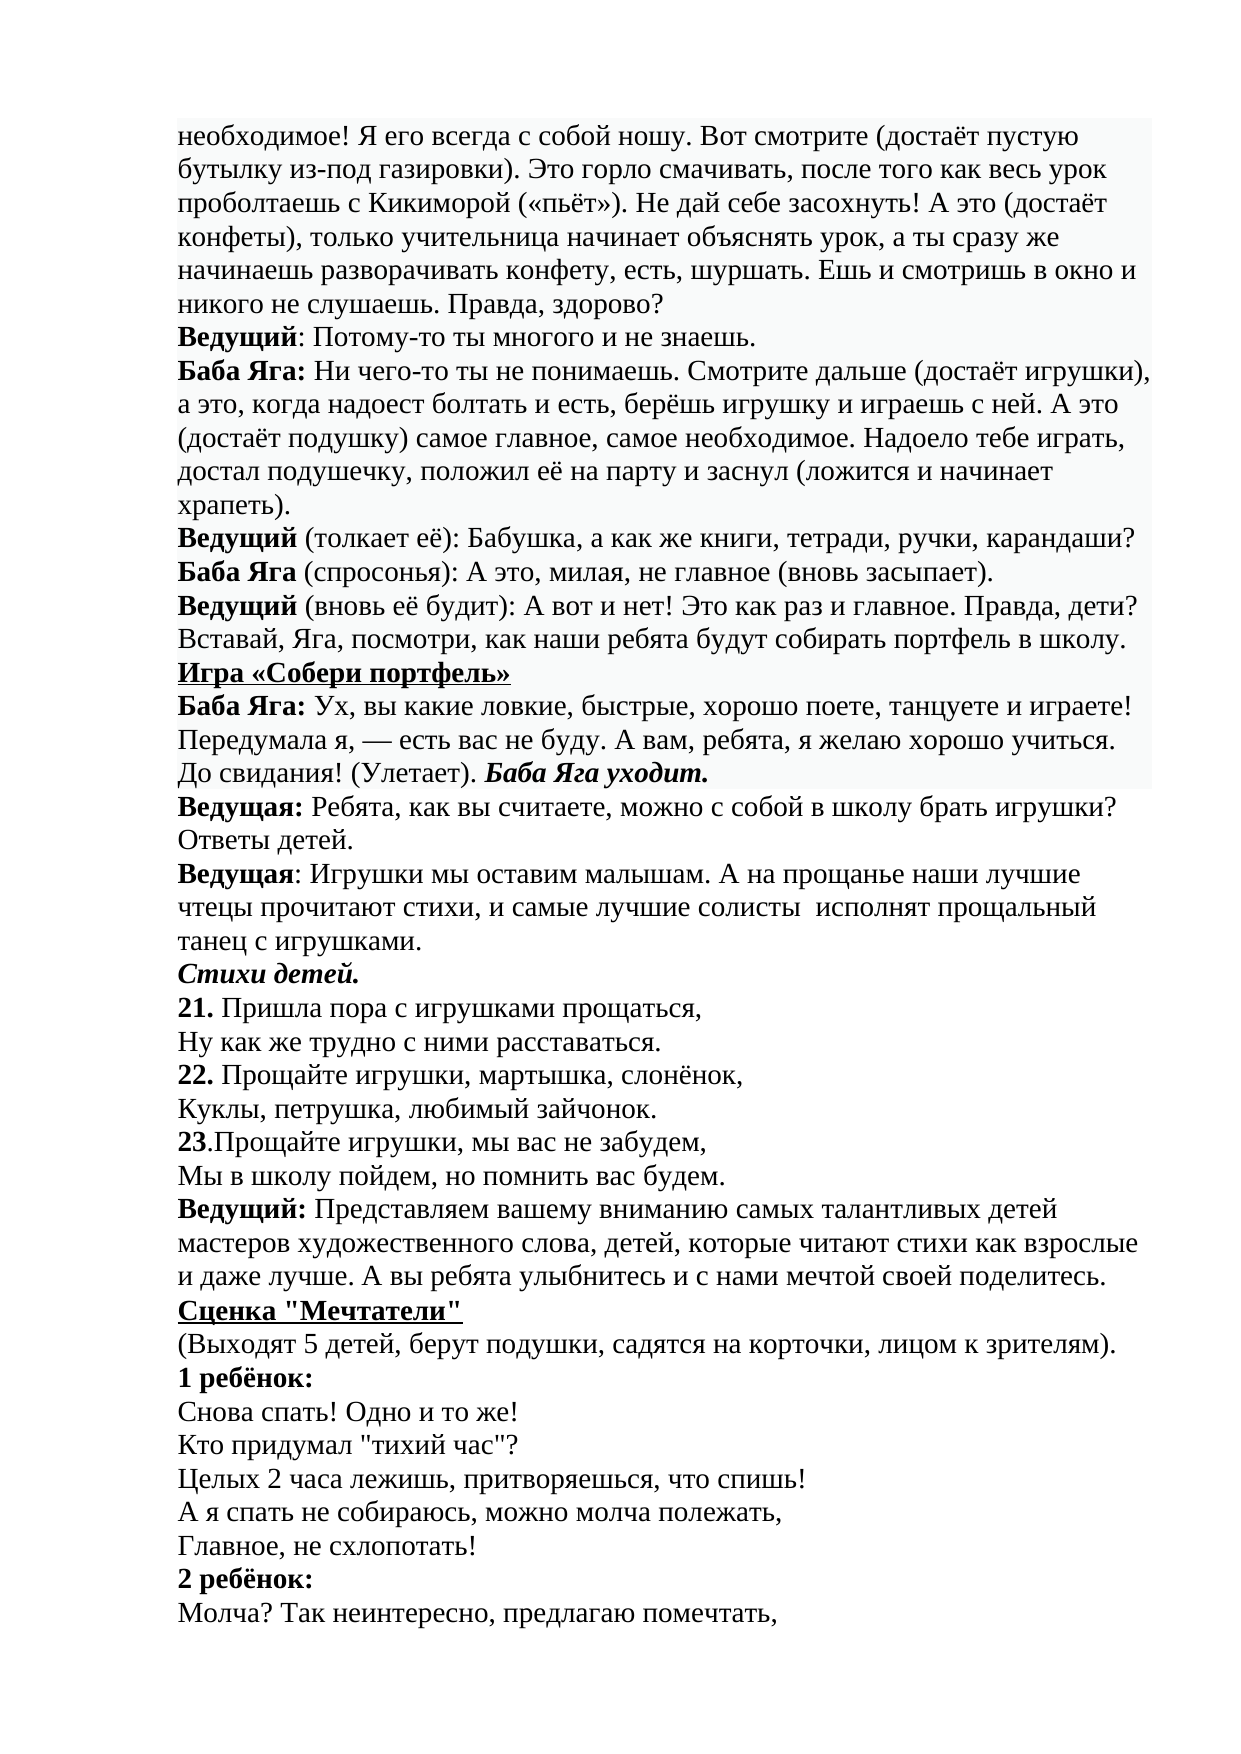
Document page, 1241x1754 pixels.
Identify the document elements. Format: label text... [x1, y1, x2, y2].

text Целых 2 часа лежишь, притворяешься, что спишь! [177, 1461, 1152, 1494]
text Ведущая: Игрушки мы оставим малышам. А на прощанье наши лучшие чтецы прочитают стихи, и самые лучшие солисты исполнят прощальный танец с игрушками. [177, 856, 1152, 957]
text Мы в школу пойдем, но помнить вас будем. [177, 1158, 1152, 1191]
text 1 ребёнок: [177, 1360, 1152, 1394]
text А я спать не собираюсь, можно молча полежать, [177, 1494, 1152, 1528]
text 23.Прощайте игрушки, мы вас не забудем, [177, 1124, 1152, 1158]
text 21. Пришла пора с игрушками прощаться, [177, 990, 1152, 1024]
text 22. Прощайте игрушки, мартышка, слонёнок, [177, 1057, 1152, 1091]
text Ведущий: Представляем вашему вниманию самых талантливых детей мастеров художественного слова, детей, которые читают стихи как взрослые и даже лучше. А вы ребята улыбнитесь и с нами мечтой своей поделитесь. Сценка "Мечтатели" (Выходят 5 детей, берут подушки, садятся на корточки, лицом к зрителям). [177, 1191, 1152, 1360]
text Главное, не схлопотать! [177, 1528, 1152, 1561]
text Ответы детей. [177, 822, 1152, 856]
text Молча? Так неинтересно, предлагаю помечтать, [177, 1595, 1152, 1628]
text Снова спать! Одно и то же! [177, 1394, 1152, 1427]
text Ведущая: Ребята, как вы считаете, можно с собой в школу брать игрушки? [177, 789, 1152, 822]
text Баба Яга: Ух, вы какие ловкие, быстрые, хорошо поете, танцуете и играете! Передумала я, — есть вас не буду. А вам, ребята, я желаю хорошо учиться. До свидания! (Улетает). Баба Яга уходит. [177, 688, 1152, 789]
text 2 ребёнок: [177, 1561, 1152, 1595]
text Стихи детей. [177, 957, 1152, 990]
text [177, 118, 1152, 688]
text Ну как же трудно с ними расставаться. [177, 1024, 1152, 1057]
text Куклы, петрушка, любимый зайчонок. [177, 1091, 1152, 1124]
text Кто придумал "тихий час"? [177, 1427, 1152, 1461]
